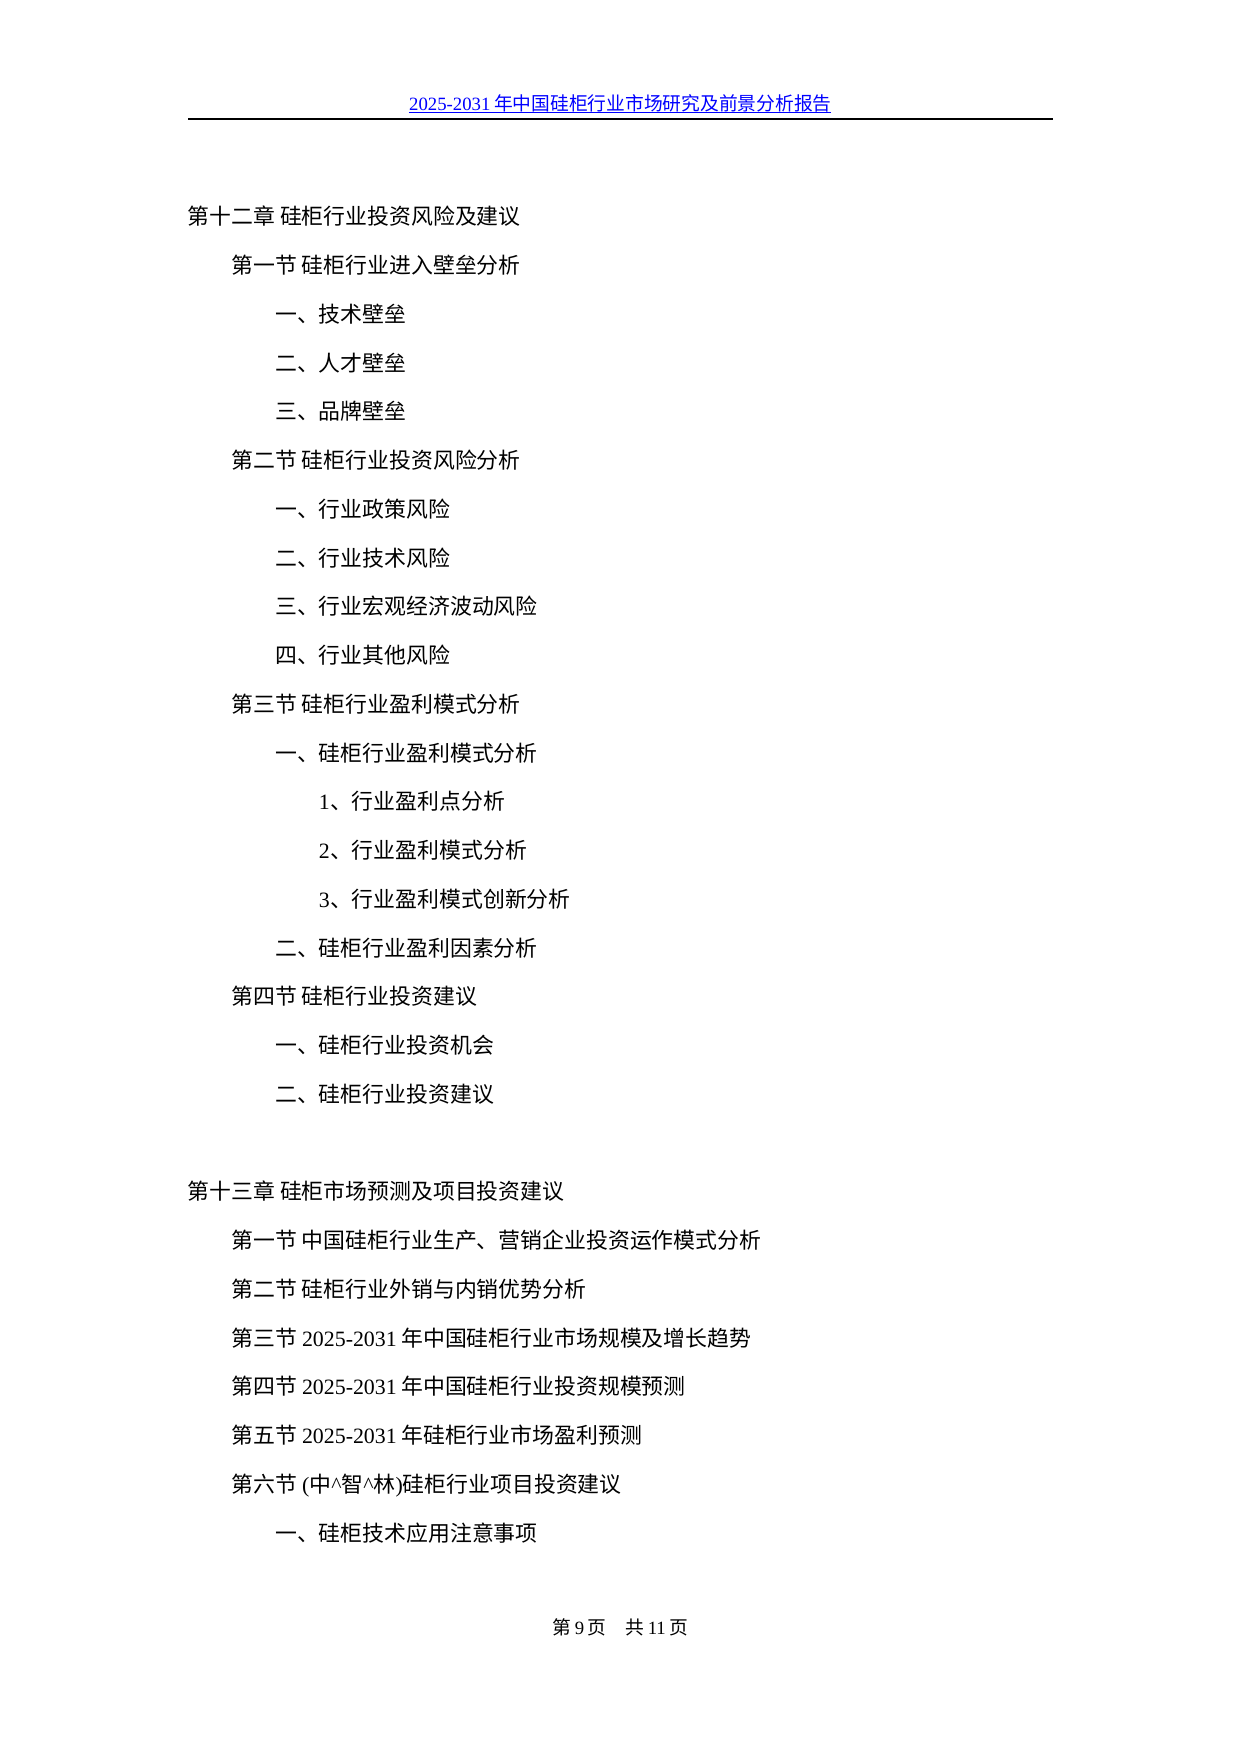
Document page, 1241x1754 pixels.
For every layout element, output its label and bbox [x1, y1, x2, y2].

text [187, 150, 1053, 1548]
